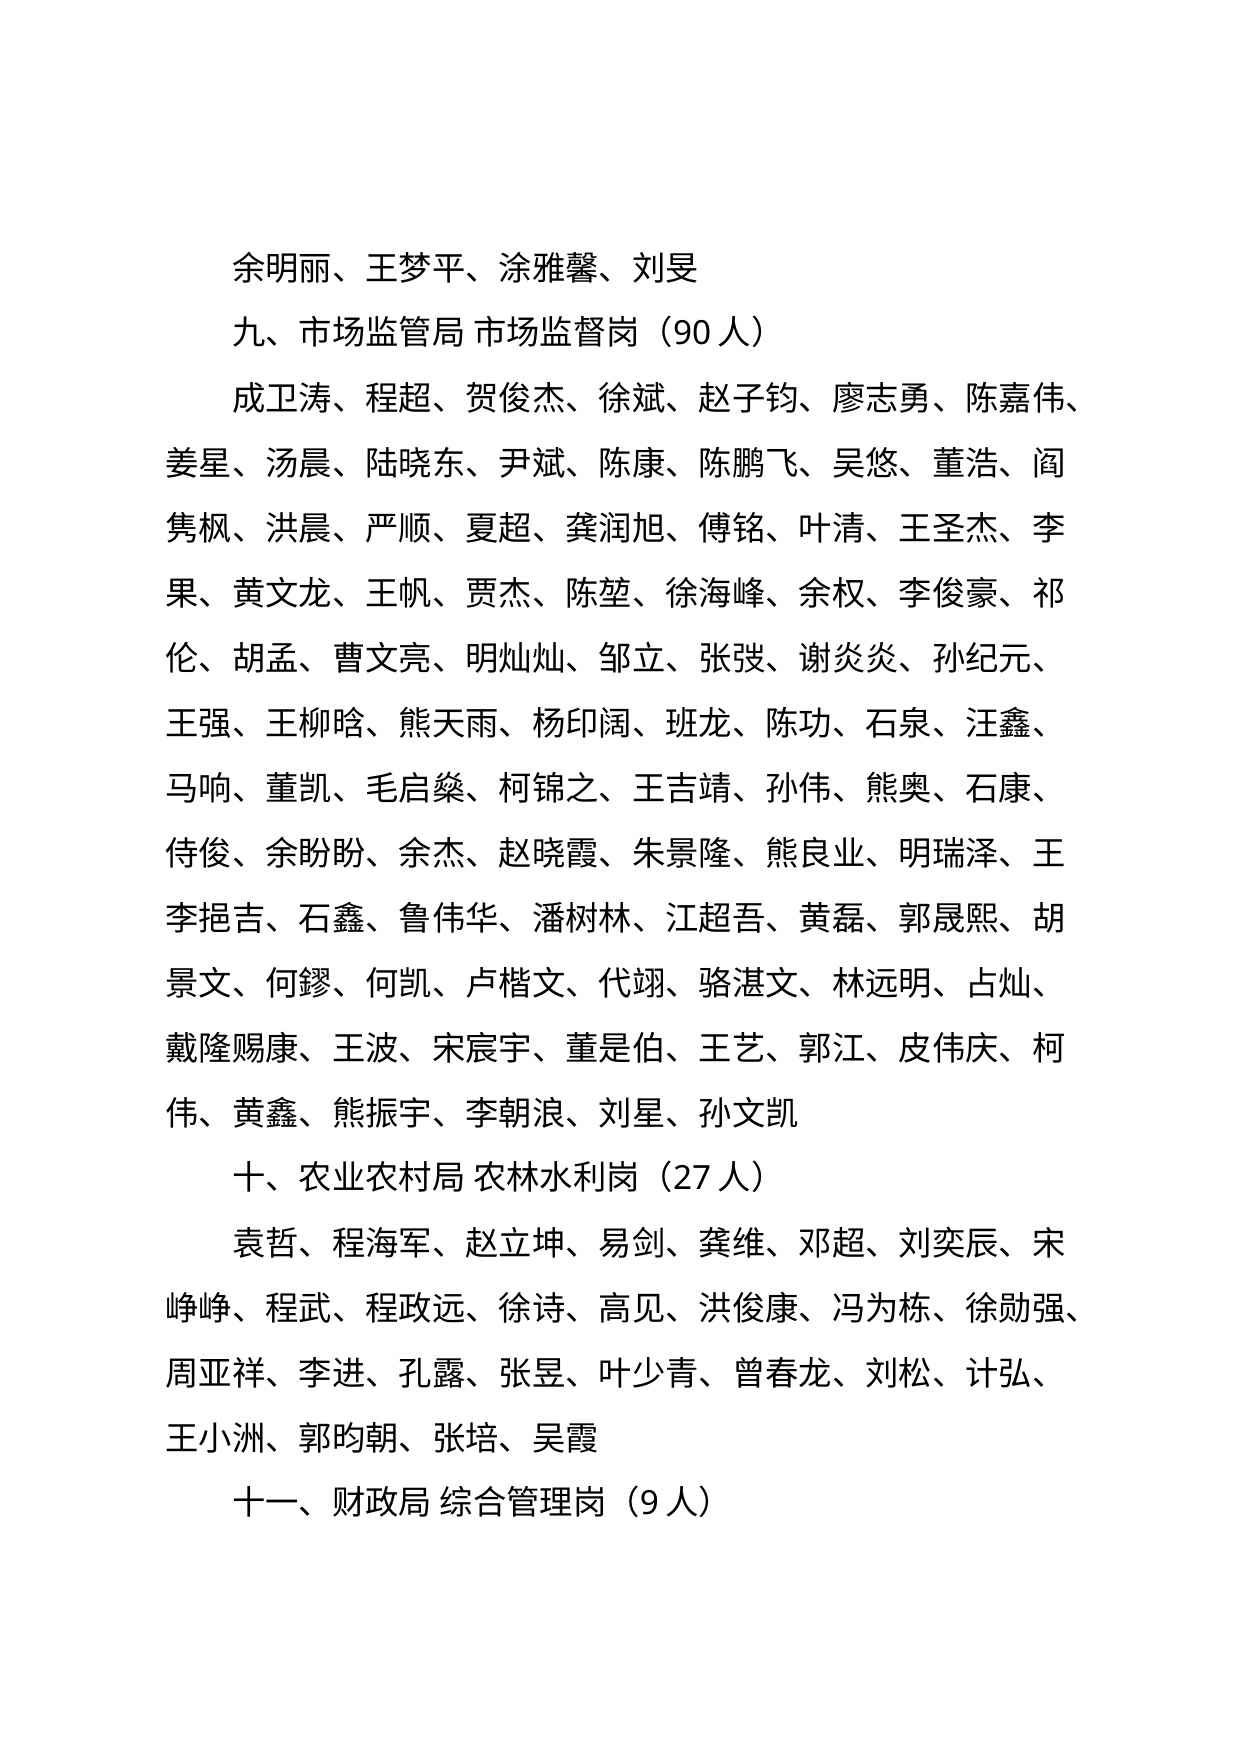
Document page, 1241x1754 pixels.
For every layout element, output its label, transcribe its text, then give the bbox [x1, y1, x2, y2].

text 袁哲、程海军、赵立坤、易剑、龚维、邓超、刘奕辰、宋峥峥、程武、程政远、徐诗、高见、洪俊康、冯为栋、徐勋强、周亚祥、李进、孔露、张昱、叶少青、曾春龙、刘松、计弘、王小洲、郭昀朝、张培、吴霞 [165, 1208, 1087, 1468]
text 成卫涛、程超、贺俊杰、徐斌、赵子钧、廖志勇、陈嘉伟、姜星、汤晨、陆晓东、尹斌、陈康、陈鹏飞、吴悠、董浩、阎隽枫、洪晨、严顺、夏超、龚润旭、傅铭、叶清、王圣杰、李果、黄文龙、王帆、贾杰、陈堃、徐海峰、余权、李俊豪、祁伦、胡孟、曹文亮、明灿灿、邹立、张弢、谢炎炎、孙纪元、王强、王柳晗、熊天雨、杨印阔、班龙、陈功、石泉、汪鑫、马响、董凯、毛启燊、柯锦之、王吉靖、孙伟、熊奥、石康、侍俊、余盼盼、余杰、赵晓霞、朱景隆、熊良业、明瑞泽、王李挹吉、石鑫、鲁伟华、潘树林、江超吾、黄磊、郭晟熙、胡景文、何鏐、何凯、卢楷文、代翊、骆湛文、林远明、占灿、戴隆赐康、王波、宋宸宇、董是伯、王艺、郭江、皮伟庆、柯伟、黄鑫、熊振宇、李朝浪、刘星、孙文凯 [165, 363, 1087, 1143]
text 十一、财政局 综合管理岗（9人） [165, 1468, 1087, 1533]
text 余明丽、王梦平、涂雅馨、刘旻 [165, 233, 1087, 298]
text 十、农业农村局 农林水利岗（27人） [165, 1143, 1087, 1208]
list 九、市场监管局 市场监督岗（90人） [165, 298, 1087, 363]
